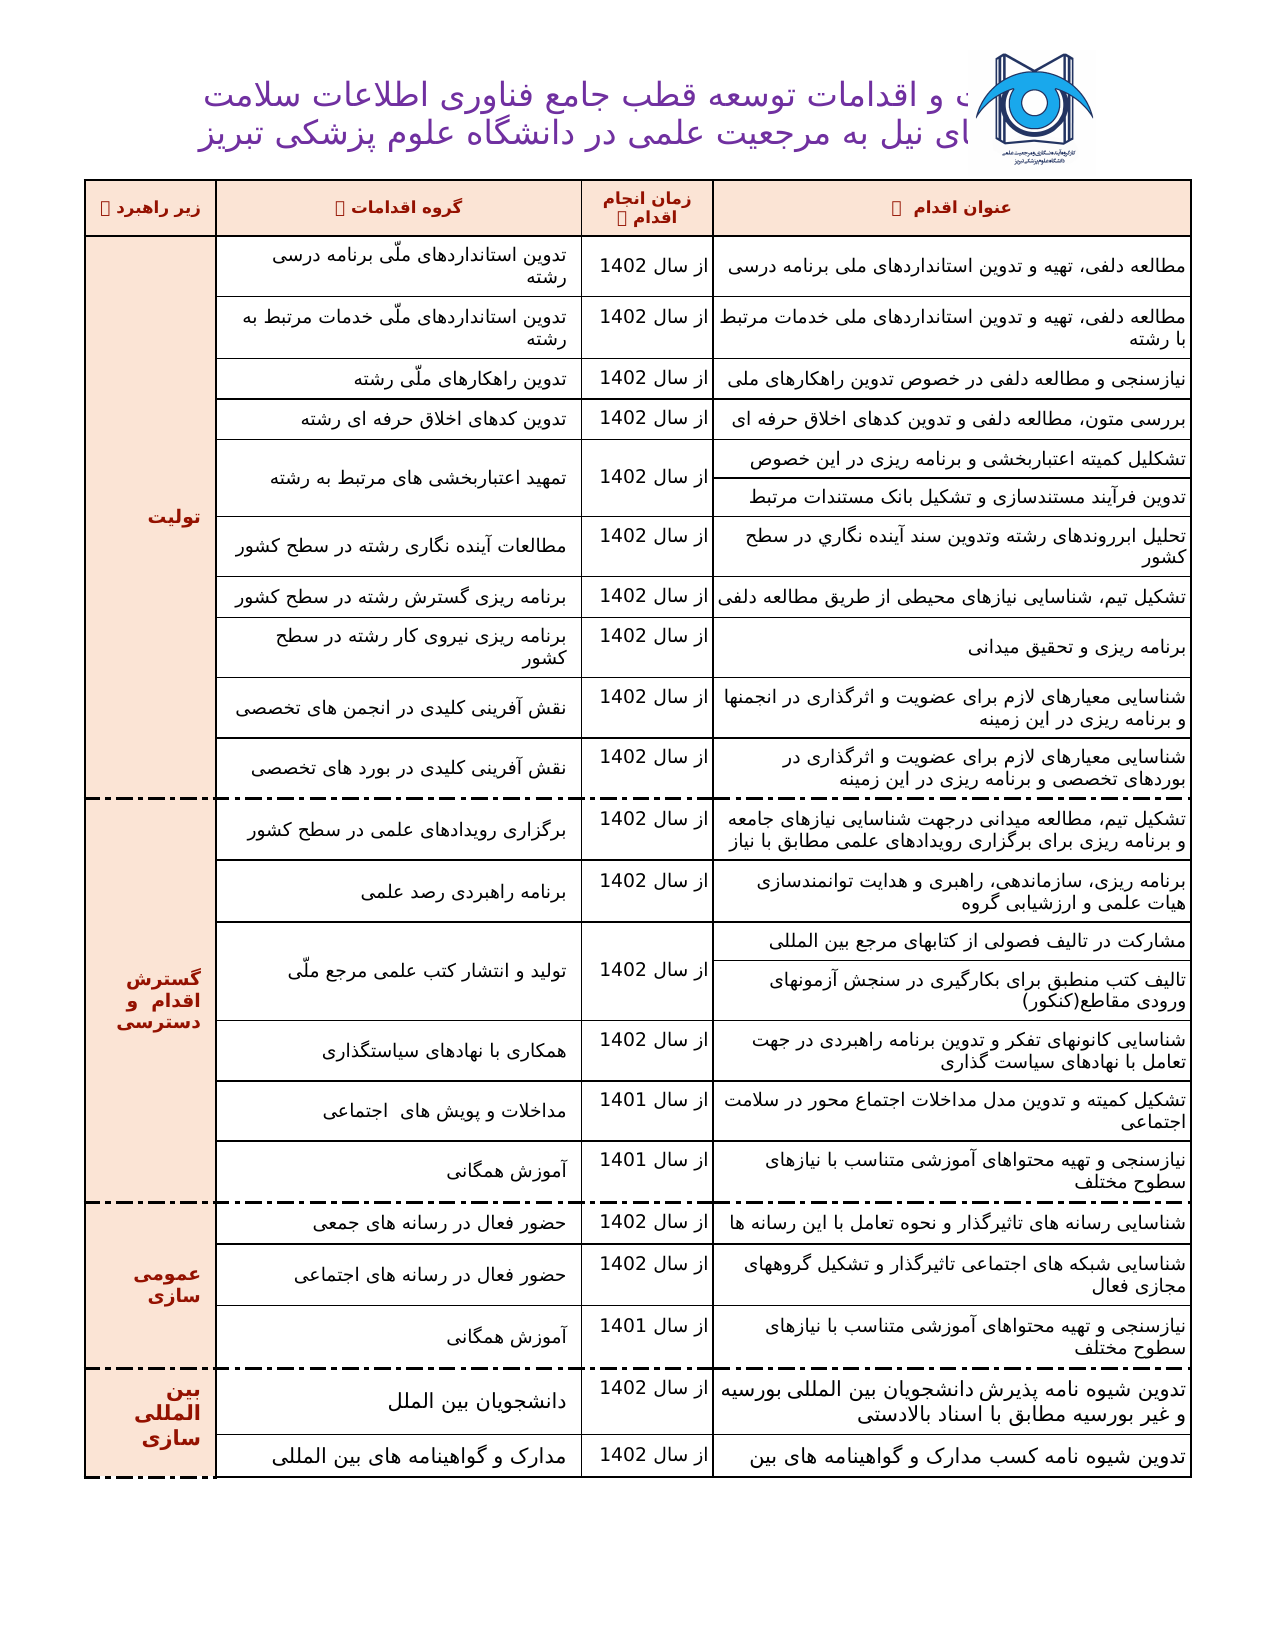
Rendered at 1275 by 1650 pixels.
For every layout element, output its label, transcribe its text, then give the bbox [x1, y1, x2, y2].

table_cell از سال 1402 [582, 797, 712, 859]
table_cell تالیف کتب منطبق برای بکارگیری در سنجش آزمونهای ورودی مقاطع(کنکور) [714, 961, 1190, 1020]
table_cell شناسایی رسانه های تاثیرگذار و نحوه تعامل با این رسانه ها [714, 1201, 1190, 1243]
table_cell بررسی متون، مطالعه دلفی و تدوین کدهای اخلاق حرفه ای [714, 400, 1190, 439]
table_cell گروه اقدامات [217, 181, 581, 235]
table_cell از سال 1402 [582, 1201, 712, 1243]
table_cell عنوان اقدام [714, 181, 1190, 235]
table_cell آموزش همگانی [217, 1142, 581, 1201]
table_cell شناسایی شبکه های اجتماعی تاثیرگذار و تشکیل گروههای مجازی فعال [714, 1245, 1190, 1305]
table_cell از سال 1402 [582, 1245, 712, 1305]
table_cell تدوین استانداردهای ملّی برنامه درسی رشته [217, 237, 581, 296]
table_cell مطالعات آینده نگاری رشته در سطح کشور [217, 517, 581, 576]
picture [968, 50, 1097, 176]
table_cell تحلیل ابرروندهای رشته وتدوین سند آینده نگاري در سطح کشور [714, 517, 1190, 576]
table_cell بین المللی سازی [86, 1367, 215, 1476]
table_cell مشارکت در تالیف فصولی از کتابهای مرجع بین المللی [714, 923, 1190, 959]
table_cell برنامه ریزی نیروی کار رشته در سطح کشور [217, 618, 581, 677]
table_cell از سال 1402 [582, 517, 712, 576]
table_cell از سال 1402 [582, 861, 712, 921]
table_cell تشکیل کمیته و تدوین مدل مداخلات اجتماع محور در سلامت اجتماعی [714, 1082, 1190, 1140]
table_cell شناسایی معیارهای لازم برای عضویت و اثرگذاری در بوردهای تخصصی و برنامه ریزی در این زمینه [714, 739, 1190, 797]
table_cell همکاری با نهادهای سیاستگذاری [217, 1021, 581, 1080]
table_cell تولیت [86, 237, 215, 797]
table_cell آموزش همگانی [217, 1306, 581, 1367]
table_cell زمان انجام اقدام [582, 181, 712, 235]
table_cell از سال 1402 [582, 237, 712, 296]
table_cell از سال 1402 [582, 618, 712, 677]
table_cell زیر راهبرد [86, 181, 215, 235]
table_cell برنامه ریزی، سازماندهی، راهبری و هدایت توانمندسازی هیات علمی و ارزشیابی گروه [714, 861, 1190, 921]
table_cell تدوین کدهای اخلاق حرفه ای رشته [217, 400, 581, 439]
table_cell شناسایی کانونهای تفکر و تدوین برنامه راهبردی در جهت تعامل با نهادهای سیاست گذاری [714, 1021, 1190, 1080]
table_cell حضور فعال در رسانه های جمعی [217, 1201, 581, 1243]
table_cell از سال 1402 [582, 1435, 712, 1476]
table_cell از سال 1402 [582, 400, 712, 439]
table_cell برگزاری رویدادهای علمی در سطح کشور [217, 797, 581, 859]
table_cell مطالعه دلفی، تهیه و تدوین استانداردهای ملی خدمات مرتبط با رشته [714, 297, 1190, 358]
table_cell نیازسنجی و تهیه محتواهای آموزشی متناسب با نیازهای سطوح مختلف [714, 1142, 1190, 1201]
table_cell تدوین شیوه نامه کسب مدارک و گواهینامه های بین المللی [714, 1435, 1190, 1476]
table_cell از سال 1402 [582, 739, 712, 797]
table_cell گسترش اقدام و دسترسی [86, 797, 215, 1201]
table_cell حضور فعال در رسانه های اجتماعی [217, 1245, 581, 1305]
table_cell از سال 1402 [582, 1367, 712, 1433]
table_cell از سال 1402 [582, 359, 712, 398]
table_cell تشکیل تیم، مطالعه میدانی درجهت شناسایی نیازهای جامعه و برنامه ریزی برای برگزاری رویدادهای علمی مطابق با نیاز [714, 797, 1190, 859]
table_cell برنامه ریزی گسترش رشته در سطح کشور [217, 577, 581, 616]
table_cell تشکیل تیم، شناسایی نیازهای محیطی از طریق مطالعه دلفی [714, 577, 1190, 616]
table_cell نقش آفرینی کلیدی در بورد های تخصصی [217, 739, 581, 797]
table_cell برنامه راهبردی رصد علمی [217, 861, 581, 921]
table_cell تشکلیل کمیته اعتباربخشی و برنامه ریزی در این خصوص [714, 440, 1190, 477]
table_cell نیازسنجی و مطالعه دلفی در خصوص تدوین راهکارهای ملی [714, 359, 1190, 398]
table_cell تولید و انتشار کتب علمی مرجع ملّی [217, 923, 581, 1020]
table_cell نقش آفرینی کلیدی در انجمن های تخصصی [217, 678, 581, 737]
table_cell از سال 1402 [582, 1021, 712, 1080]
table_cell عمومی سازی [86, 1201, 215, 1367]
table_cell از سال 1402 [582, 678, 712, 737]
table_cell تدوین شیوه نامه پذیرش دانشجویان بین المللی بورسیه و غیر بورسیه مطابق با اسناد بالادستی [714, 1367, 1190, 1433]
table_cell مداخلات و پویش های اجتماعی [217, 1082, 581, 1140]
table_cell از سال 1402 [582, 297, 712, 358]
table_cell تدوین فرآیند مستندسازی و تشکیل بانک مستندات مرتبط [714, 479, 1190, 516]
table_cell نیازسنجی و تهیه محتواهای آموزشی متناسب با نیازهای سطوح مختلف [714, 1306, 1190, 1367]
table_cell از سال 1401 [582, 1306, 712, 1367]
table_cell از سال 1402 [582, 923, 712, 1020]
table_cell مدارک و گواهینامه های بین المللی [217, 1435, 581, 1476]
table_cell از سال 1401 [582, 1082, 712, 1140]
table_cell مطالعه دلفی، تهیه و تدوین استانداردهای ملی برنامه درسی [714, 237, 1190, 296]
table_cell از سال 1401 [582, 1142, 712, 1201]
table_cell از سال 1402 [582, 577, 712, 616]
table_cell تدوین راهکارهای ملّی رشته [217, 359, 581, 398]
table_cell شناسایی معیارهای لازم برای عضویت و اثرگذاری در انجمنها و برنامه ریزی در این زمینه [714, 678, 1190, 737]
table_cell تدوین استانداردهای ملّی خدمات مرتبط به رشته [217, 297, 581, 358]
table_cell تمهید اعتباربخشی های مرتبط به رشته [217, 440, 581, 516]
table_cell برنامه ریزی و تحقیق میدانی [714, 618, 1190, 677]
table_cell از سال 1402 [582, 440, 712, 516]
table_cell دانشجویان بین الملل [217, 1367, 581, 1433]
